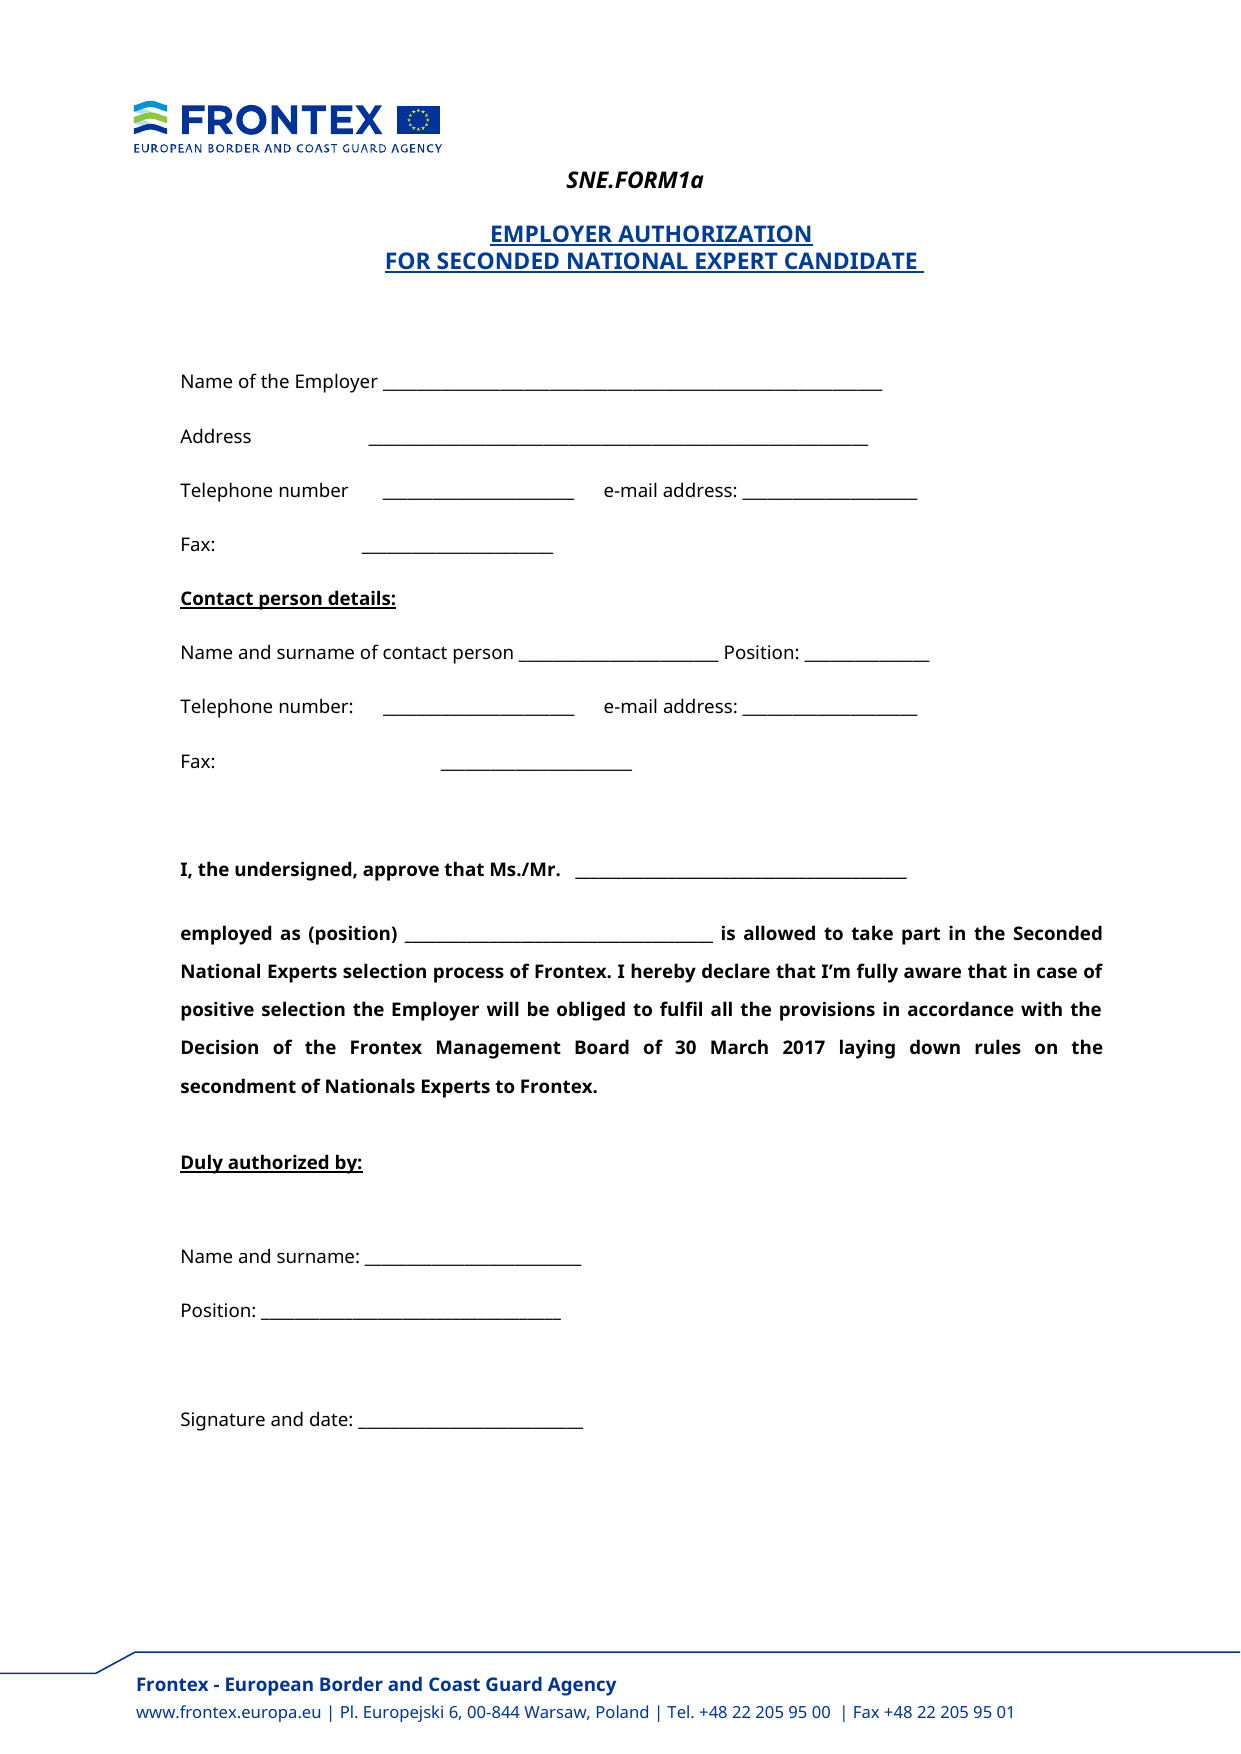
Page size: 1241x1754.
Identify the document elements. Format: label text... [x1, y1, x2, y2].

text Name of the Employer ____________________________________________________________ [180, 367, 1104, 394]
text Signature and date: ___________________________ [180, 1404, 1104, 1431]
text I, the undersigned, approve that Ms./Mr. ___________________________________________ [180, 855, 1103, 882]
text Fax: _______________________ [180, 530, 1104, 557]
text Contact person details: [180, 584, 1104, 611]
text Name and surname of contact person ________________________ Position: _______________ [180, 638, 1104, 665]
text Telephone number _______________________ e-mail address: _____________________ [180, 476, 1104, 503]
text Address ____________________________________________________________ [180, 421, 1104, 448]
text FOR SECONDED NATIONAL EXPERT CANDIDATE [180, 248, 1122, 275]
text Duly authorized by: [180, 1149, 1104, 1175]
text Position: ____________________________________ [180, 1296, 1104, 1323]
text Fax: _______________________ [180, 746, 1104, 773]
text Name and surname: __________________________ [180, 1242, 1104, 1269]
text Telephone number: _______________________ e-mail address: _____________________ [180, 692, 1104, 719]
text EMPLOYER AUTHORIZATION [180, 221, 1122, 248]
text employed as (position) ________________________________________ is allowed to take part in the Seconded National Experts selection ocess of Frontex. I hereby declare that I’m fully aware that in case of positive selection the Employer will be obliged to fulfil all the provisions in accordance with the Decision of the Frontex Management Board of 30 March 2017 laying down rules on the secondment of Nationals Experts to Frontex. [180, 920, 1104, 1098]
text SNE.FORM1a [180, 166, 1092, 193]
